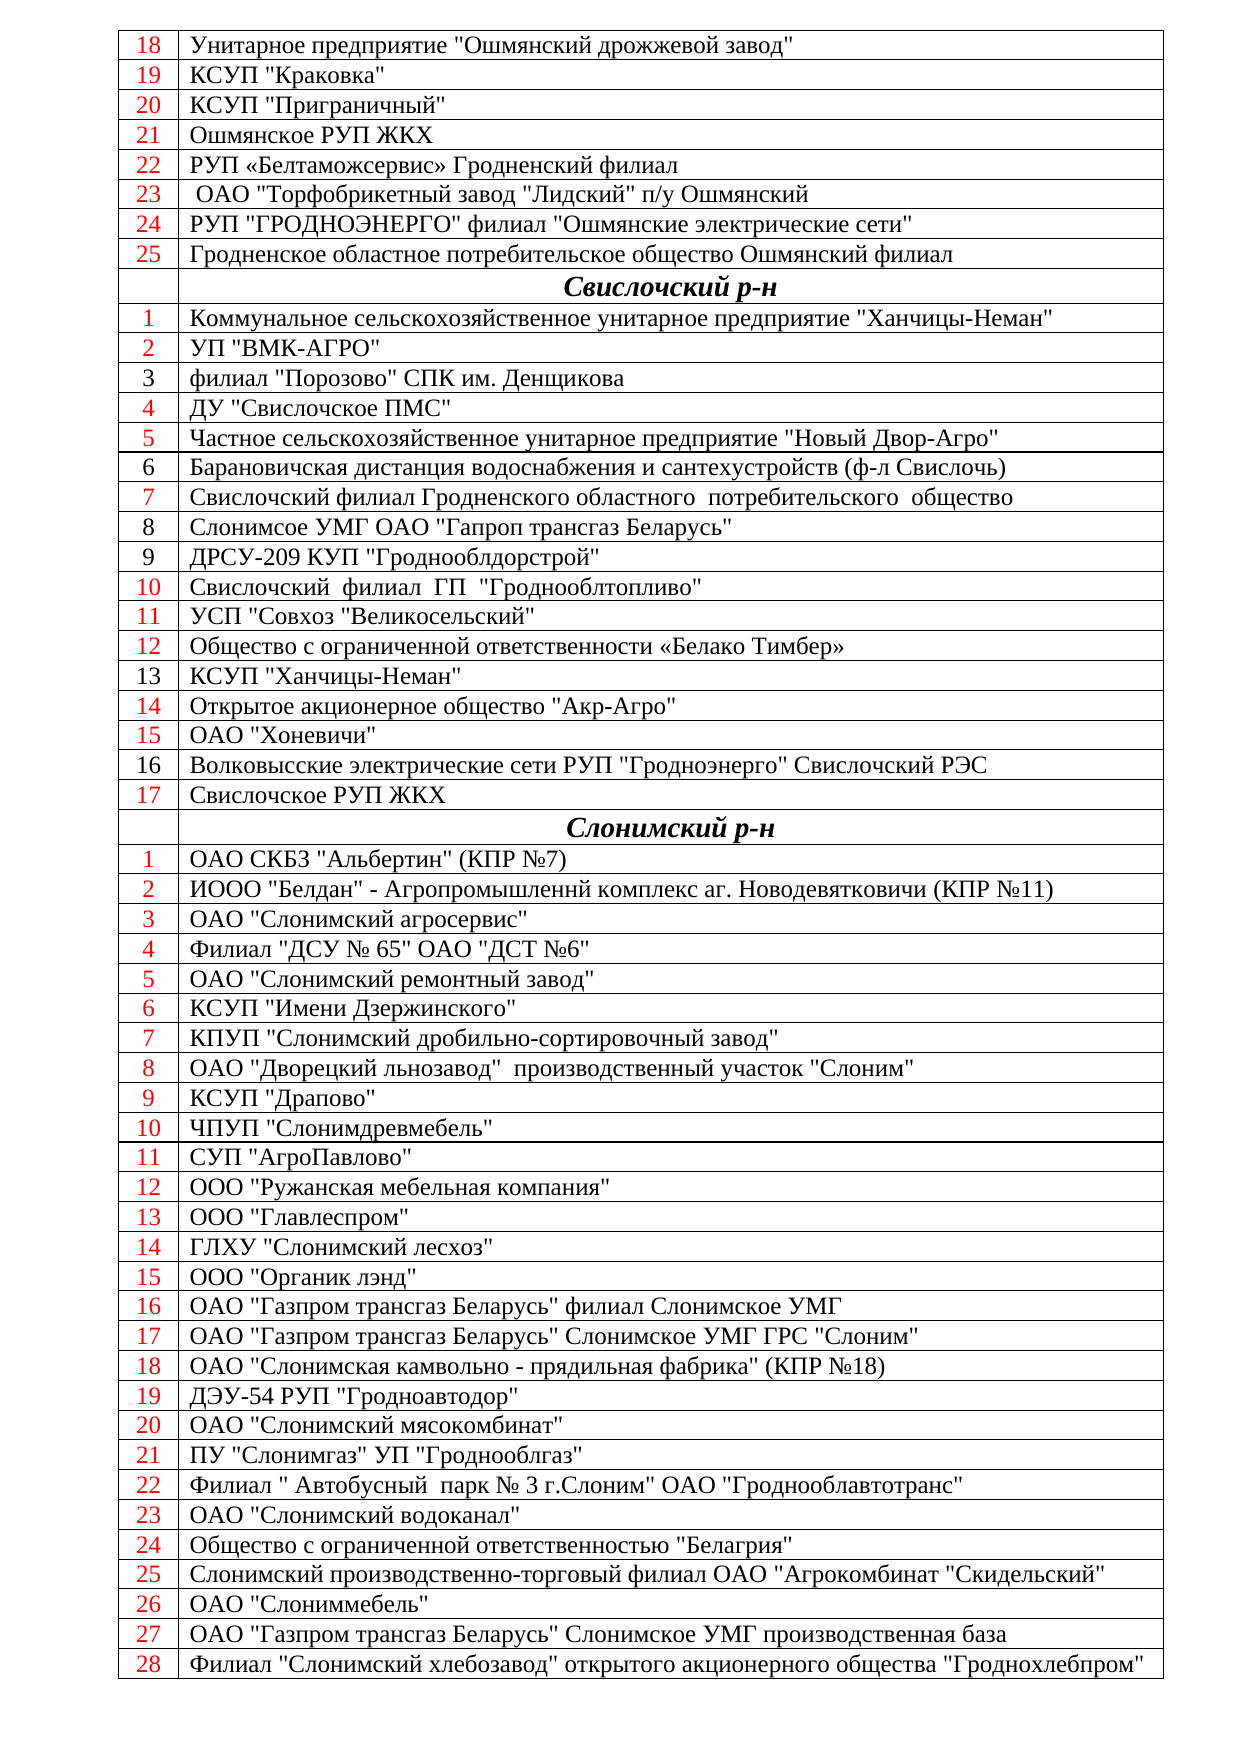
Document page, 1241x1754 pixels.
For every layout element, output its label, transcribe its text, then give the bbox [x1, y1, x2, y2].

table_cell ПУ "Слонимгаз" УП "Гроднооблгаз" [179, 1440, 1163, 1469]
table_cell ОАО СКБЗ "Альбертин" (КПР №7) [179, 845, 1163, 873]
table_cell 17 [119, 780, 178, 809]
table_cell ООО "Органик лэнд" [179, 1262, 1163, 1290]
table_cell 16 [119, 1291, 178, 1320]
table_cell 15 [119, 1262, 178, 1290]
table_cell КПУП "Слонимский дробильно-сортировочный завод" [179, 1023, 1163, 1052]
table_cell [119, 269, 178, 302]
table_cell 23 [119, 1500, 178, 1529]
table_cell Волковысские электрические сети РУП "Гродноэнерго" Свислочский РЭС [179, 750, 1163, 779]
table_cell ОАО "Слонимская камвольно - прядильная фабрика" (КПР №18) [179, 1351, 1163, 1380]
table_cell Ошмянское РУП ЖКХ [179, 120, 1163, 149]
table_cell 3 [119, 363, 178, 392]
table_cell РУП «Белтаможсервис» Гродненский филиал [179, 150, 1163, 178]
table_cell [119, 810, 178, 843]
table_cell ГЛХУ "Слонимский лесхоз" [179, 1232, 1163, 1261]
table_cell 16 [119, 750, 178, 779]
table_cell ОАО "Газпром трансгаз Беларусь" Слонимское УМГ ГРС "Слоним" [179, 1321, 1163, 1350]
table_cell Филиал " Автобусный парк № 3 г.Слоним" ОАО "Гроднооблавтотранс" [179, 1470, 1163, 1499]
table_cell 4 [119, 393, 178, 422]
table_cell 26 [119, 1589, 178, 1618]
table_cell 20 [119, 90, 178, 119]
table_cell ДРСУ-209 КУП "Гроднооблдорстрой" [179, 542, 1163, 571]
table_cell 2 [119, 333, 178, 362]
table_cell СУП "АгроПавлово" [179, 1143, 1163, 1171]
table_cell Слонимский р-н [179, 810, 1163, 843]
table_cell КСУП "Драпово" [179, 1083, 1163, 1112]
table_cell 19 [119, 60, 178, 89]
table_cell 23 [119, 180, 178, 208]
table_cell Унитарное предприятие "Ошмянский дрожжевой завод" [179, 31, 1163, 59]
table_cell 21 [119, 1440, 178, 1469]
table_cell 7 [119, 482, 178, 511]
table_cell Гродненское областное потребительское общество Ошмянский филиал [179, 239, 1163, 268]
table_cell 13 [119, 1202, 178, 1231]
table_cell 14 [119, 1232, 178, 1261]
table_cell 1 [119, 845, 178, 873]
table_cell Свислочский филиал ГП "Гроднооблтопливо" [179, 572, 1163, 600]
table_cell ОАО "Газпром трансгаз Беларусь" филиал Слонимское УМГ [179, 1291, 1163, 1320]
table_cell Общество с ограниченной ответственностью "Белагрия" [179, 1530, 1163, 1558]
table_cell 11 [119, 1143, 178, 1171]
table_cell Частное сельскохозяйственное унитарное предприятие "Новый Двор-Агро" [179, 423, 1163, 451]
table_cell 17 [119, 1321, 178, 1350]
table_cell Свислочский р-н [179, 269, 1163, 302]
table_cell Слонимский производственно-торговый филиал ОАО "Агрокомбинат "Скидельский" [179, 1560, 1163, 1588]
table_cell 22 [119, 1470, 178, 1499]
table_cell 21 [119, 120, 178, 149]
table_cell ИООО "Белдан" - Агропромышленнй комплекс аг. Новодевятковичи (КПР №11) [179, 874, 1163, 903]
table_cell 1 [119, 304, 178, 332]
table_cell 4 [119, 934, 178, 963]
table_cell Открытое акционерное общество "Акр-Агро" [179, 691, 1163, 719]
table_cell КСУП "Имени Дзержинского" [179, 994, 1163, 1022]
table_cell 8 [119, 512, 178, 541]
table_cell 11 [119, 601, 178, 630]
table_cell ОАО "Торфобрикетный завод "Лидский" п/у Ошмянский [179, 180, 1163, 208]
table_cell Филиал "Слонимский хлебозавод" открытого акционерного общества "Гроднохлебпром" [179, 1649, 1163, 1678]
table_cell КСУП "Приграничный" [179, 90, 1163, 119]
table_cell 7 [119, 1023, 178, 1052]
table_cell Свислочское РУП ЖКХ [179, 780, 1163, 809]
table_cell ОАО "Слонимский ремонтный завод" [179, 964, 1163, 992]
table_cell 10 [119, 572, 178, 600]
table_cell ДУ "Свислочское ПМС" [179, 393, 1163, 422]
table_cell 10 [119, 1113, 178, 1141]
table_cell 5 [119, 423, 178, 451]
table_cell Коммунальное сельскохозяйственное унитарное предприятие "Ханчицы-Неман" [179, 304, 1163, 332]
table_cell ДЭУ-54 РУП "Гродноавтодор" [179, 1381, 1163, 1409]
table_cell ОАО "Газпром трансгаз Беларусь" Слонимское УМГ производственная база [179, 1619, 1163, 1648]
table_cell ЧПУП "Слонимдревмебель" [179, 1113, 1163, 1141]
table_cell Общество с ограниченной ответственности «Белако Тимбер» [179, 631, 1163, 660]
table_cell 14 [119, 691, 178, 719]
table_cell 27 [119, 1619, 178, 1648]
table_cell 20 [119, 1411, 178, 1439]
table_cell КСУП "Краковка" [179, 60, 1163, 89]
table_cell ООО "Главлеспром" [179, 1202, 1163, 1231]
table_cell 24 [119, 209, 178, 238]
table_cell филиал "Порозово" СПК им. Денщикова [179, 363, 1163, 392]
table_cell Барановичская дистанция водоснабжения и сантехустройств (ф-л Свислочь) [179, 453, 1163, 481]
table_cell 2 [119, 874, 178, 903]
table_cell 18 [119, 1351, 178, 1380]
table_cell 22 [119, 150, 178, 178]
table_cell 12 [119, 631, 178, 660]
table_cell Слонимсое УМГ ОАО "Гапроп трансгаз Беларусь" [179, 512, 1163, 541]
table_cell 24 [119, 1530, 178, 1558]
table_cell ОАО "Дворецкий льнозавод" производственный участок "Слоним" [179, 1053, 1163, 1082]
table_cell 5 [119, 964, 178, 992]
table_cell УП "ВМК-АГРО" [179, 333, 1163, 362]
table_cell КСУП "Ханчицы-Неман" [179, 661, 1163, 690]
table_cell 8 [119, 1053, 178, 1082]
table_cell 9 [119, 1083, 178, 1112]
table_cell ОАО "Слониммебель" [179, 1589, 1163, 1618]
table_cell ООО "Ружанская мебельная компания" [179, 1172, 1163, 1201]
table_cell 25 [119, 1560, 178, 1588]
table_cell ОАО "Слонимский мясокомбинат" [179, 1411, 1163, 1439]
table_cell ОАО "Слонимский агросервис" [179, 904, 1163, 933]
table_cell Свислочский филиал Гродненского областного потребительского общество [179, 482, 1163, 511]
table_cell 18 [119, 31, 178, 59]
table_cell 13 [119, 661, 178, 690]
table_cell 15 [119, 721, 178, 749]
table_cell 6 [119, 994, 178, 1022]
table_cell 6 [119, 453, 178, 481]
table_cell 19 [119, 1381, 178, 1409]
table_cell ОАО "Хоневичи" [179, 721, 1163, 749]
table_cell РУП "ГРОДНОЭНЕРГО" филиал "Ошмянские электрические сети" [179, 209, 1163, 238]
table_cell 3 [119, 904, 178, 933]
table_cell УСП "Совхоз "Великосельский" [179, 601, 1163, 630]
table_cell ОАО "Слонимский водоканал" [179, 1500, 1163, 1529]
table_cell 25 [119, 239, 178, 268]
table_cell Филиал "ДСУ № 65" ОАО "ДСТ №6" [179, 934, 1163, 963]
table_cell 28 [119, 1649, 178, 1678]
table_cell 12 [119, 1172, 178, 1201]
table_cell 9 [119, 542, 178, 571]
